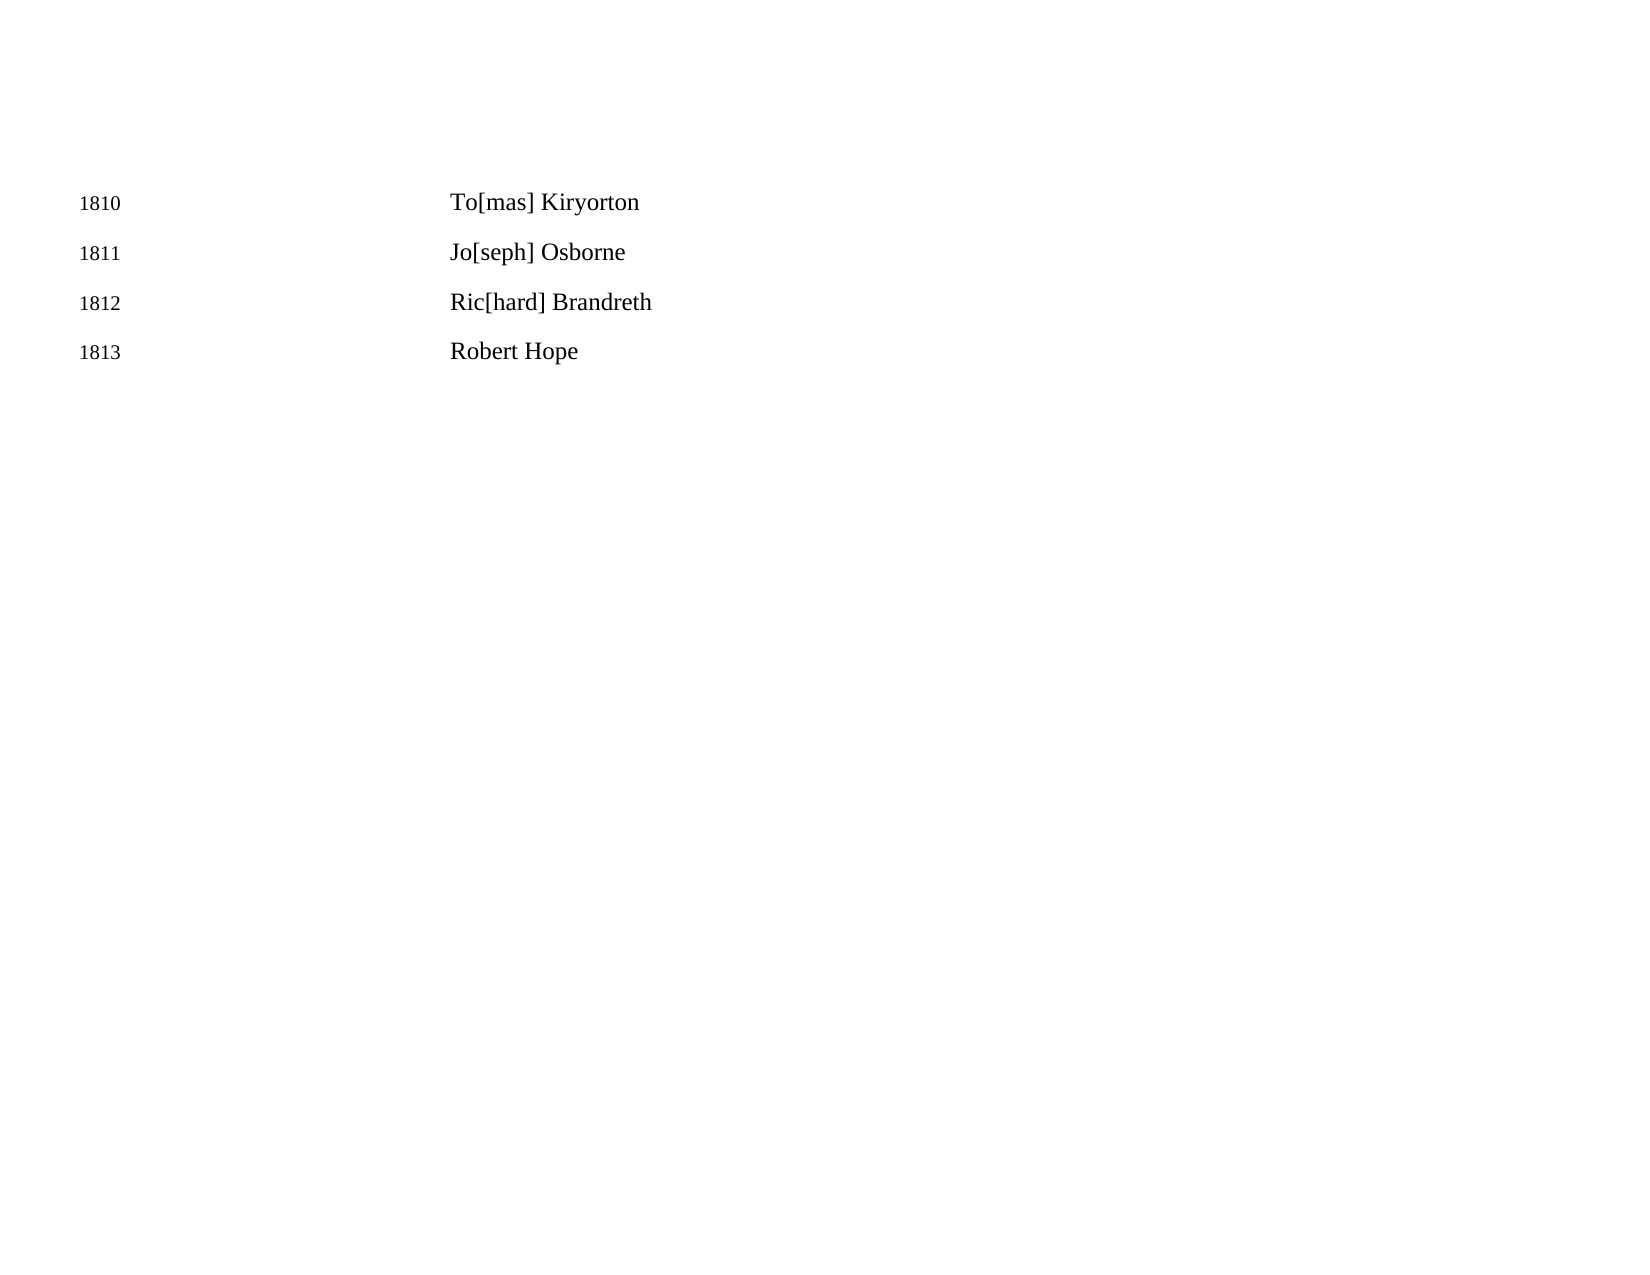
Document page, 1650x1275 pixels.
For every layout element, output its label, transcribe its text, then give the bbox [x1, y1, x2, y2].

text Robert Hope [450, 336, 1624, 365]
text Jo[seph] Osborne [450, 237, 1624, 266]
text To[mas] Kiryorton [450, 187, 1624, 216]
text Ric[hard] Brandreth [450, 287, 1624, 315]
